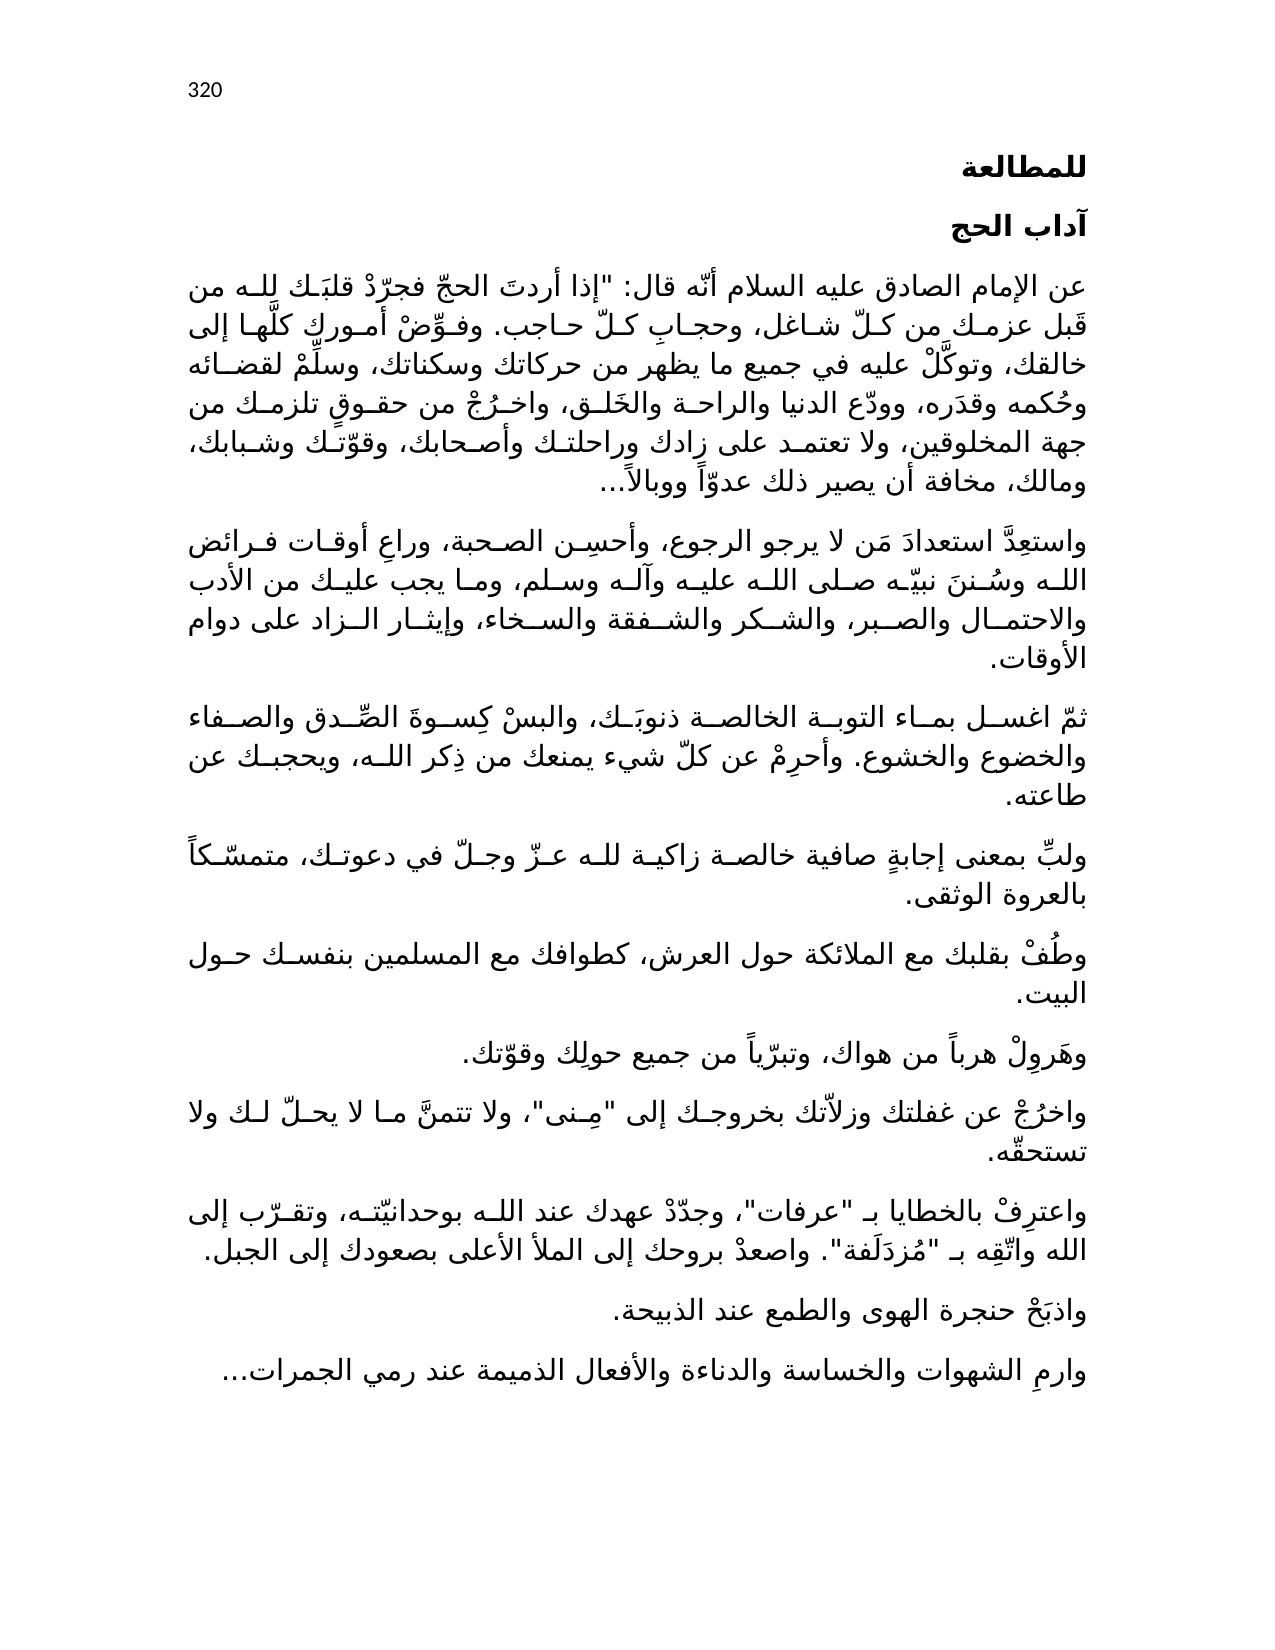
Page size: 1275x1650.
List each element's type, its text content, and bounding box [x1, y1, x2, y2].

text وهَروِلْ هرباً من هواك، وتبرّياً من جميع حولِك وقوّتك. [187, 1036, 1087, 1070]
text آداب الحج [187, 210, 1087, 244]
text واخرُجْ عن غفلتك وزلاّتك بخروجك إلى "مِنى"، ولا تتمنَّ ما لا يحلّ لك ولا تستحقّه. [187, 1096, 1087, 1169]
text واعترِفْ بالخطايا بـ "عرفات"، وجدّدْ عهدك عند الله بوحدانيّته، وتقرّب إلى الله واتّقِه بـ "مُزدَلَفة". واصعدْ بروحك إلى الملأ الأعلى بصعودك إلى الجبل. [187, 1194, 1087, 1267]
text واستعِدَّ استعدادَ مَن لا يرجو الرجوع، وأحسِن الصحبة، وراعِ أوقات فرائض الله وسُننَ نبيّه صلى الله عليه وآله وسلم، وما يجب عليك من الأدب والاحتمال والصبر، والشكر والشفقة والسخاء، وإيثار الزاد على دوام الأوقات. [187, 524, 1087, 675]
text ولبِّ بمعنى إجابةٍ صافية خالصة زاكية لله عزّ وجلّ في دعوتك، متمسّكاً بالعروة الوثقى. [187, 838, 1087, 911]
text واذبَحْ حنجرة الهوى والطمع عند الذبيحة. [187, 1293, 1087, 1327]
text عن الإمام الصادق عليه السلام أنّه قال: "إذا أردتَ الحجّ فجرّدْ قلبَك لله من قَبل عزمك من كلّ شاغل، وحجابِ كلّ حاجب. وفوِّضْ أمورك كلَّها إلى خالقك، وتوكَّلْ عليه في جميع ما يظهر من حركاتك وسكناتك، وسلِّمْ لقضائه وحُكمه وقدَره، وودّع الدنيا والراحة والخَلق، واخرُجْ من حقوقٍ تلزمك من جهة المخلوقين، ولا تعتمد على زادك وراحلتك وأصحابك، وقوّتك وشبابك، ومالك، مخافة أن يصير ذلك عدوّاً ووبالاً... [187, 269, 1087, 498]
text وارمِ الشهوات والخساسة والدناءة والأفعال الذميمة عند رمي الجمرات... [187, 1353, 1087, 1387]
text وطُفْ بقلبك مع الملائكة حول العرش، كطوافك مع المسلمين بنفسك حول البيت. [187, 937, 1087, 1010]
text للمطالعة [187, 150, 1087, 184]
text ثمّ اغسل بماء التوبة الخالصة ذنوبَك، والبسْ كِسوةَ الصِّدق والصفاء والخضوع والخشوع. وأحرِمْ عن كلّ شيء يمنعك من ذِكر الله، ويحجبك عن طاعته. [187, 701, 1087, 813]
